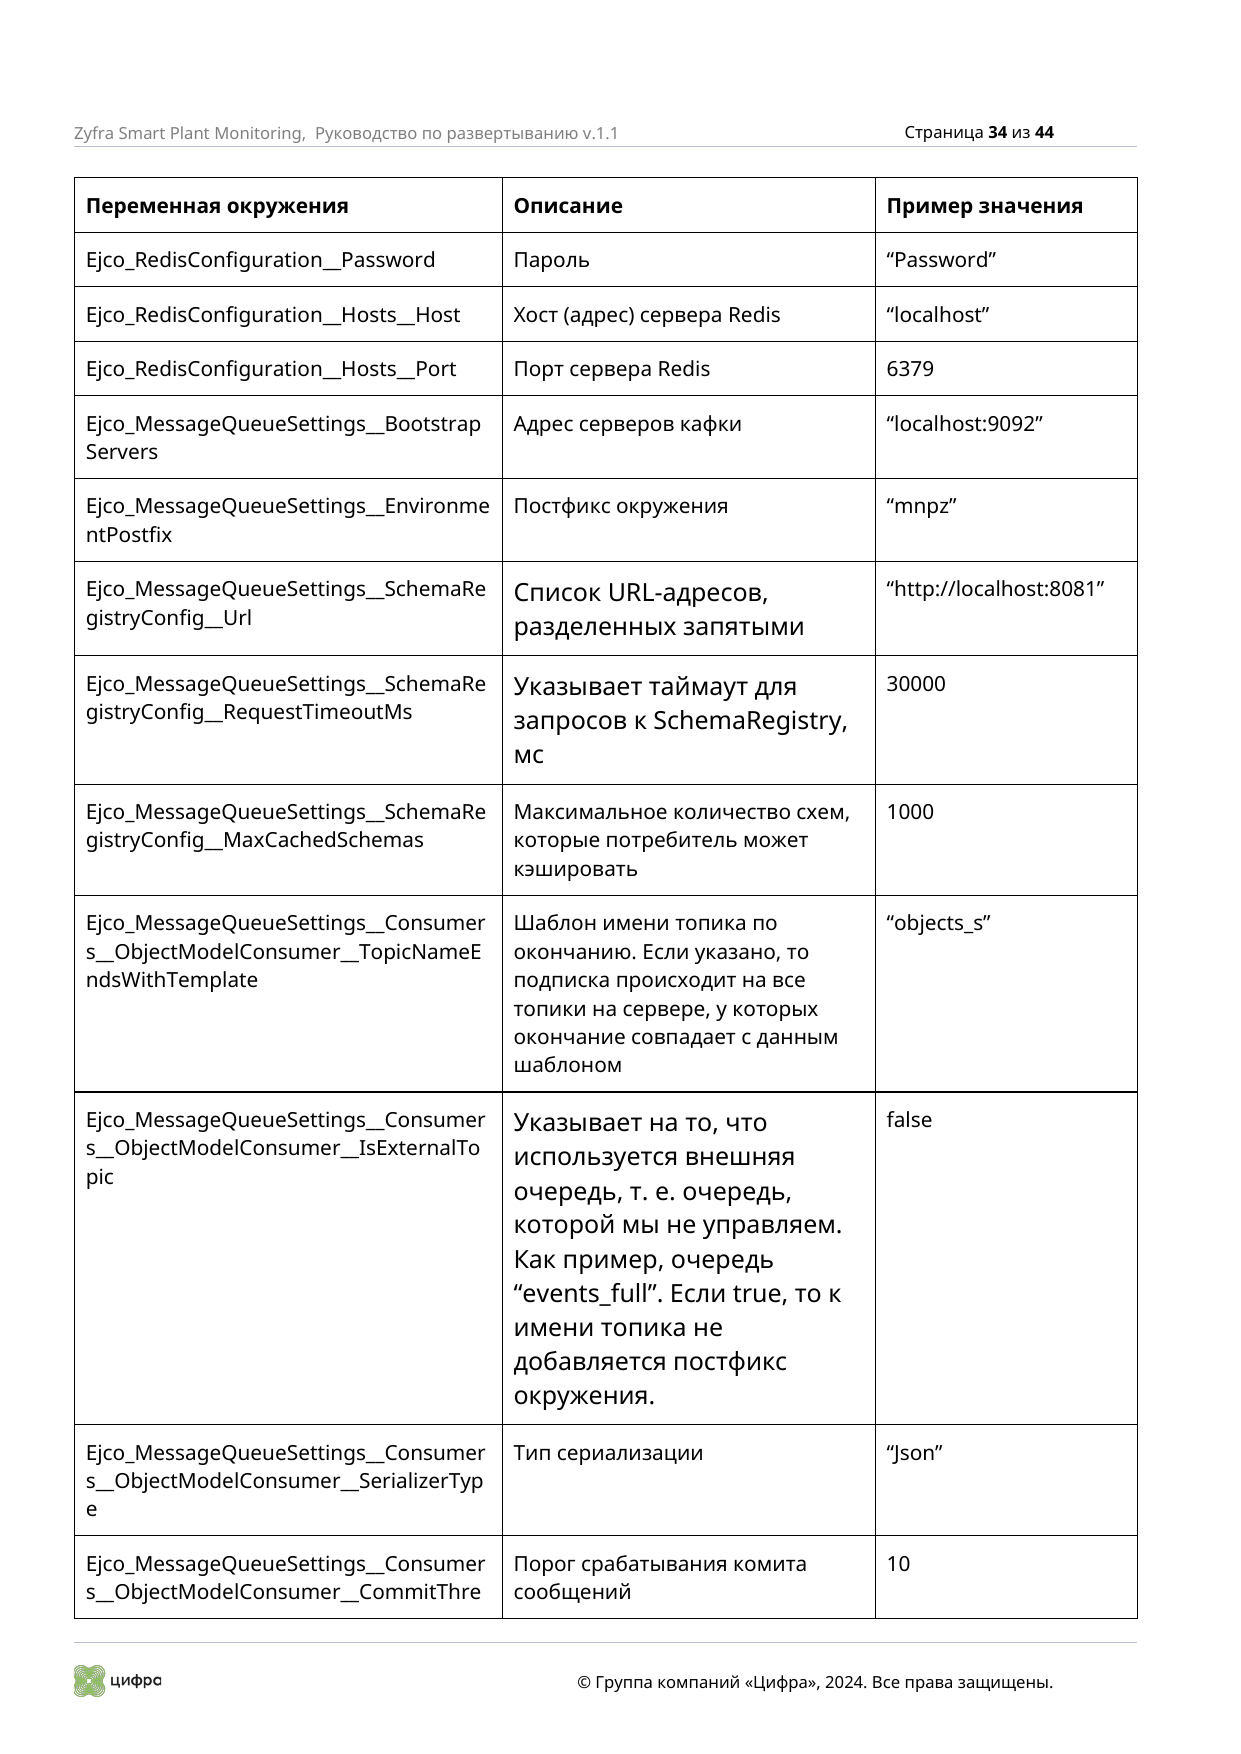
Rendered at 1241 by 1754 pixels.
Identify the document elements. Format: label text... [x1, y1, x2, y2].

table_cell Ejco_RedisConfiguration__Hosts__Host [75, 287, 502, 341]
table_cell 1000 [876, 785, 1137, 895]
table_header Переменная окружения [75, 178, 502, 232]
table_cell Ejco_MessageQueueSettings__Consumers__ObjectModelConsumer__SerializerType [75, 1425, 502, 1535]
table_cell Тип сериализации [503, 1425, 875, 1535]
table_cell “Json” [876, 1425, 1137, 1535]
table_cell “localhost:9092” [876, 396, 1137, 478]
table_cell Ejco_MessageQueueSettings__SchemaRegistryConfig__Url [75, 562, 502, 655]
table_cell Ejco_MessageQueueSettings__Consumers__ObjectModelConsumer__IsExternalTopic [75, 1093, 502, 1424]
table_cell Ejco_MessageQueueSettings__SchemaRegistryConfig__RequestTimeoutMs [75, 656, 502, 783]
table_cell Ejco_RedisConfiguration__Password [75, 233, 502, 286]
table_cell “localhost” [876, 287, 1137, 341]
table_cell Указывает таймаут для запросов к SchemaRegistry, мс [503, 656, 875, 783]
table_cell Пароль [503, 233, 875, 286]
table_cell Указывает на то, что используется внешняя очередь, т. е. очередь, которой мы не управляем. Как пример, очередь “events_full”. Если true, то к имени топика не добавляется постфикс окружения. [503, 1093, 875, 1424]
table_cell Ejco_RedisConfiguration__Hosts__Port [75, 342, 502, 395]
table_cell Ejco_MessageQueueSettings__Consumers__ObjectModelConsumer__TopicNameEndsWithTemplate [75, 896, 502, 1091]
picture [73, 1665, 162, 1697]
table_cell Постфикс окружения [503, 479, 875, 561]
table_cell Ejco_MessageQueueSettings__SchemaRegistryConfig__MaxCachedSchemas [75, 785, 502, 895]
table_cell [75, 1536, 502, 1618]
table_cell Адрес серверов кафки [503, 396, 875, 478]
table_cell “http://localhost:8081” [876, 562, 1137, 655]
table_cell 10 [876, 1536, 1137, 1618]
table_cell Шаблон имени топика по окончанию. Если указано, то подписка происходит на все топики на сервере, у которых окончание совпадает с данным шаблоном [503, 896, 875, 1091]
table_cell Хост (адрес) сервера Redis [503, 287, 875, 341]
table_header Пример значения [876, 178, 1137, 232]
table_cell “Password” [876, 233, 1137, 286]
table_cell Порог срабатывания комита сообщений [503, 1536, 875, 1618]
table_cell 30000 [876, 656, 1137, 783]
table_header Описание [503, 178, 875, 232]
table_cell Порт сервера Redis [503, 342, 875, 395]
table_cell “mnpz” [876, 479, 1137, 561]
table_cell false [876, 1093, 1137, 1424]
table_cell Список URL-адресов, разделенных запятыми [503, 562, 875, 655]
table_cell “objects_s” [876, 896, 1137, 1091]
table_cell Максимальное количество схем, которые потребитель может кэшировать [503, 785, 875, 895]
table_cell Ejco_MessageQueueSettings__EnvironmentPostfix [75, 479, 502, 561]
table_cell 6379 [876, 342, 1137, 395]
table_cell Ejco_MessageQueueSettings__BootstrapServers [75, 396, 502, 478]
